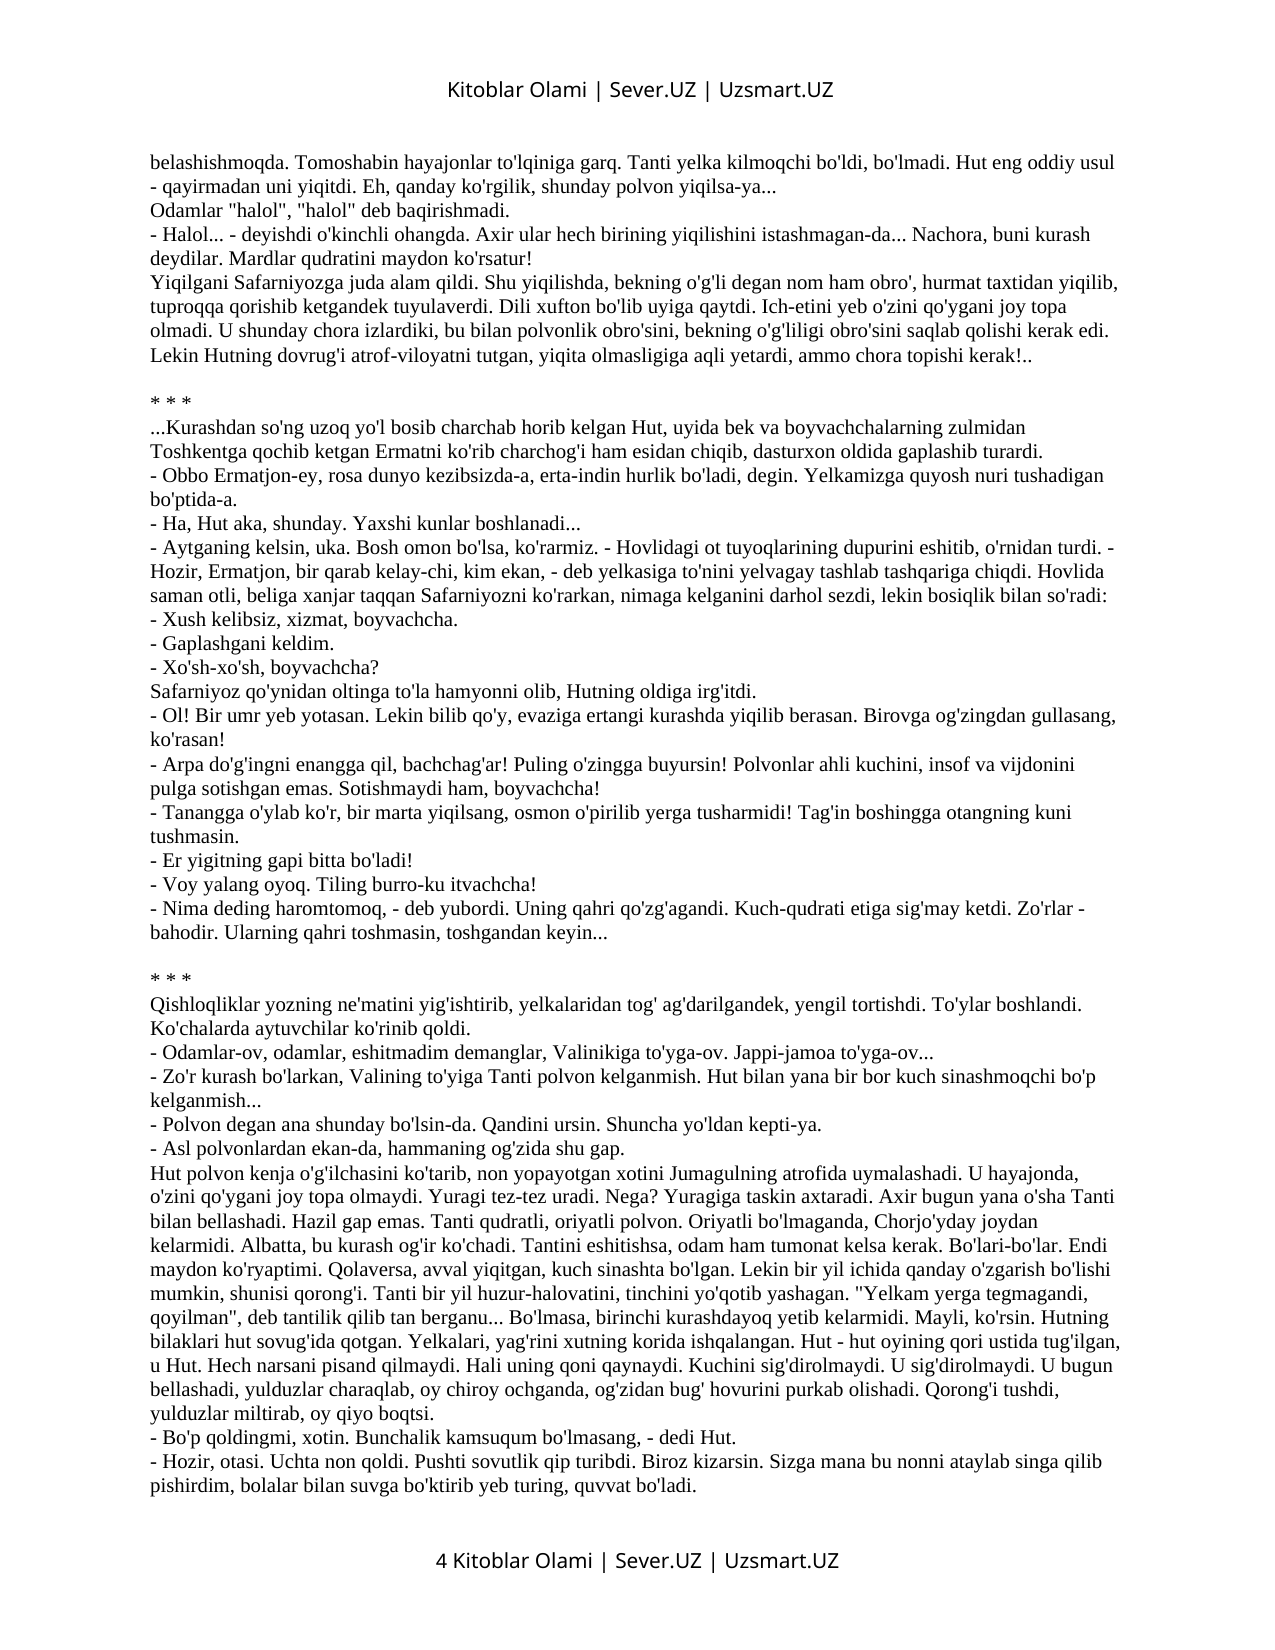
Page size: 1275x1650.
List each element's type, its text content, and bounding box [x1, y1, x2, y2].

text Odamlar "halol", "halol" deb baqirishmadi. [150, 198, 1125, 222]
text Qishloqliklar yozning ne'matini yig'ishtirib, yelkalaridan tog' ag'darilgandek, yengil tortishdi. To'ylar boshlandi. Ko'chalarda aytuvchilar ko'rinib qoldi. [150, 992, 1125, 1040]
text - Er yigitning gapi bitta bo'ladi! [150, 848, 1125, 872]
text Hut polvon kenja o'g'ilchasini ko'tarib, non yopayotgan xotini Jumagulning atrofida uymalashadi. U hayajonda, o'zini qo'ygani joy topa olmaydi. Yuragi tez-tez uradi. Nega? Yuragiga taskin axtaradi. Axir bugun yana o'sha Tanti bilan bellashadi. Hazil gap emas. Tanti qudratli, oriyatli polvon. Oriyatli bo'lmaganda, Chorjo'yday joydan kelarmidi. Albatta, bu kurash og'ir ko'chadi. Tantini eshitishsa, odam ham tumonat kelsa kerak. Bo'lari-bo'lar. Endi maydon ko'ryaptimi. Qolaversa, avval yiqitgan, kuch sinashta bo'lgan. Lekin bir yil ichida qanday o'zgarish bo'lishi mumkin, shunisi qorong'i. Tanti bir yil huzur-halovatini, tinchini yo'qotib yashagan. "Yelkam yerga tegmagandi, qoyilman", deb tantilik qilib tan berganu... Bo'lmasa, birinchi kurashdayoq yetib kelarmidi. Mayli, ko'rsin. Hutning bilaklari hut sovug'ida qotgan. Yelkalari, yag'rini xutning korida ishqalangan. Hut - hut oyining qori ustida tug'ilgan, u Hut. Hech narsani pisand qilmaydi. Hali uning qoni qaynaydi. Kuchini sig'dirolmaydi. U sig'dirolmaydi. U bugun bellashadi, yulduzlar charaqlab, oy chiroy ochganda, og'zidan bug' hovurini purkab olishadi. Qorong'i tushdi, yulduzlar miltirab, oy qiyo boqtsi. [150, 1160, 1125, 1425]
text - Hozir, otasi. Uchta non qoldi. Pushti sovutlik qip turibdi. Biroz kizarsin. Sizga mana bu nonni ataylab singa qilib pishirdim, bolalar bilan suvga bo'ktirib yeb turing, quvvat bo'ladi. [150, 1449, 1125, 1497]
text Safarniyoz qo'ynidan oltinga to'la hamyonni olib, Hutning oldiga irg'itdi. [150, 679, 1125, 703]
text - Ol! Bir umr yeb yotasan. Lekin bilib qo'y, evaziga ertangi kurashda yiqilib berasan. Birovga og'zingdan gullasang, ko'rasan! [150, 703, 1125, 751]
text - Nima deding haromtomoq, - deb yubordi. Uning qahri qo'zg'agandi. Kuch-qudrati etiga sig'may ketdi. Zo'rlar - bahodir. Ularning qahri toshmasin, toshgandan keyin... [150, 896, 1125, 944]
text - Polvon degan ana shunday bo'lsin-da. Qandini ursin. Shuncha yo'ldan kepti-ya. [150, 1112, 1125, 1136]
text - Zo'r kurash bo'larkan, Valining to'yiga Tanti polvon kelganmish. Hut bilan yana bir bor kuch sinashmoqchi bo'p kelganmish... [150, 1064, 1125, 1112]
text ...Kurashdan so'ng uzoq yo'l bosib charchab horib kelgan Hut, uyida bek va boyvachchalarning zulmidan Toshkentga qochib ketgan Ermatni ko'rib charchog'i ham esidan chiqib, dasturxon oldida gaplashib turardi. [150, 414, 1125, 463]
text - Odamlar-ov, odamlar, eshitmadim demanglar, Valinikiga to'yga-ov. Jappi-jamoa to'yga-ov... [150, 1040, 1125, 1064]
text - Gaplashgani keldim. [150, 631, 1125, 655]
text * * * [150, 968, 1125, 992]
text - Asl polvonlardan ekan-da, hammaning og'zida shu gap. [150, 1136, 1125, 1160]
text - Xush kelibsiz, xizmat, boyvachcha. [150, 607, 1125, 631]
text - Obbo Ermatjon-ey, rosa dunyo kezibsizda-a, erta-indin hurlik bo'ladi, degin. Yelkamizga quyosh nuri tushadigan bo'ptida-a. [150, 463, 1125, 511]
text - Arpa do'g'ingni enangga qil, bachchag'ar! Puling o'zingga buyursin! Polvonlar ahli kuchini, insof va vijdonini pulga sotishgan emas. Sotishmaydi ham, boyvachcha! [150, 751, 1125, 799]
text - Voy yalang oyoq. Tiling burro-ku itvachcha! [150, 872, 1125, 896]
text * * * [150, 391, 1125, 414]
text - Xo'sh-xo'sh, boyvachcha? [150, 655, 1125, 679]
text Yiqilgani Safarniyozga juda alam qildi. Shu yiqilishda, bekning o'g'li degan nom ham obro', hurmat taxtidan yiqilib, tuproqqa qorishib ketgandek tuyulaverdi. Dili xufton bo'lib uyiga qaytdi. Ich-etini yeb o'zini qo'ygani joy topa olmadi. U shunday chora izlardiki, bu bilan polvonlik obro'sini, bekning o'g'liligi obro'sini saqlab qolishi kerak edi. Lekin Hutning dovrug'i atrof-viloyatni tutgan, yiqita olmasligiga aqli yetardi, ammo chora topishi kerak!.. [150, 270, 1125, 367]
text - Bo'p qoldingmi, xotin. Bunchalik kamsuqum bo'lmasang, - dedi Hut. [150, 1425, 1125, 1449]
text - Aytganing kelsin, uka. Bosh omon bo'lsa, ko'rarmiz. - Hovlidagi ot tuyoqlarining dupurini eshitib, o'rnidan turdi. - Hozir, Ermatjon, bir qarab kelay-chi, kim ekan, - deb yelkasiga to'nini yelvagay tashlab tashqariga chiqdi. Hovlida saman otli, beliga xanjar taqqan Safarniyozni ko'rarkan, nimaga kelganini darhol sezdi, lekin bosiqlik bilan so'radi: [150, 535, 1125, 607]
text - Halol... - deyishdi o'kinchli ohangda. Axir ular hech birining yiqilishini istashmagan-da... Nachora, buni kurash deydilar. Mardlar qudratini maydon ko'rsatur! [150, 222, 1125, 270]
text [150, 150, 1125, 198]
text - Tanangga o'ylab ko'r, bir marta yiqilsang, osmon o'pirilib yerga tusharmidi! Tag'in boshingga otangning kuni tushmasin. [150, 799, 1125, 848]
text - Ha, Hut aka, shunday. Yaxshi kunlar boshlanadi... [150, 511, 1125, 535]
